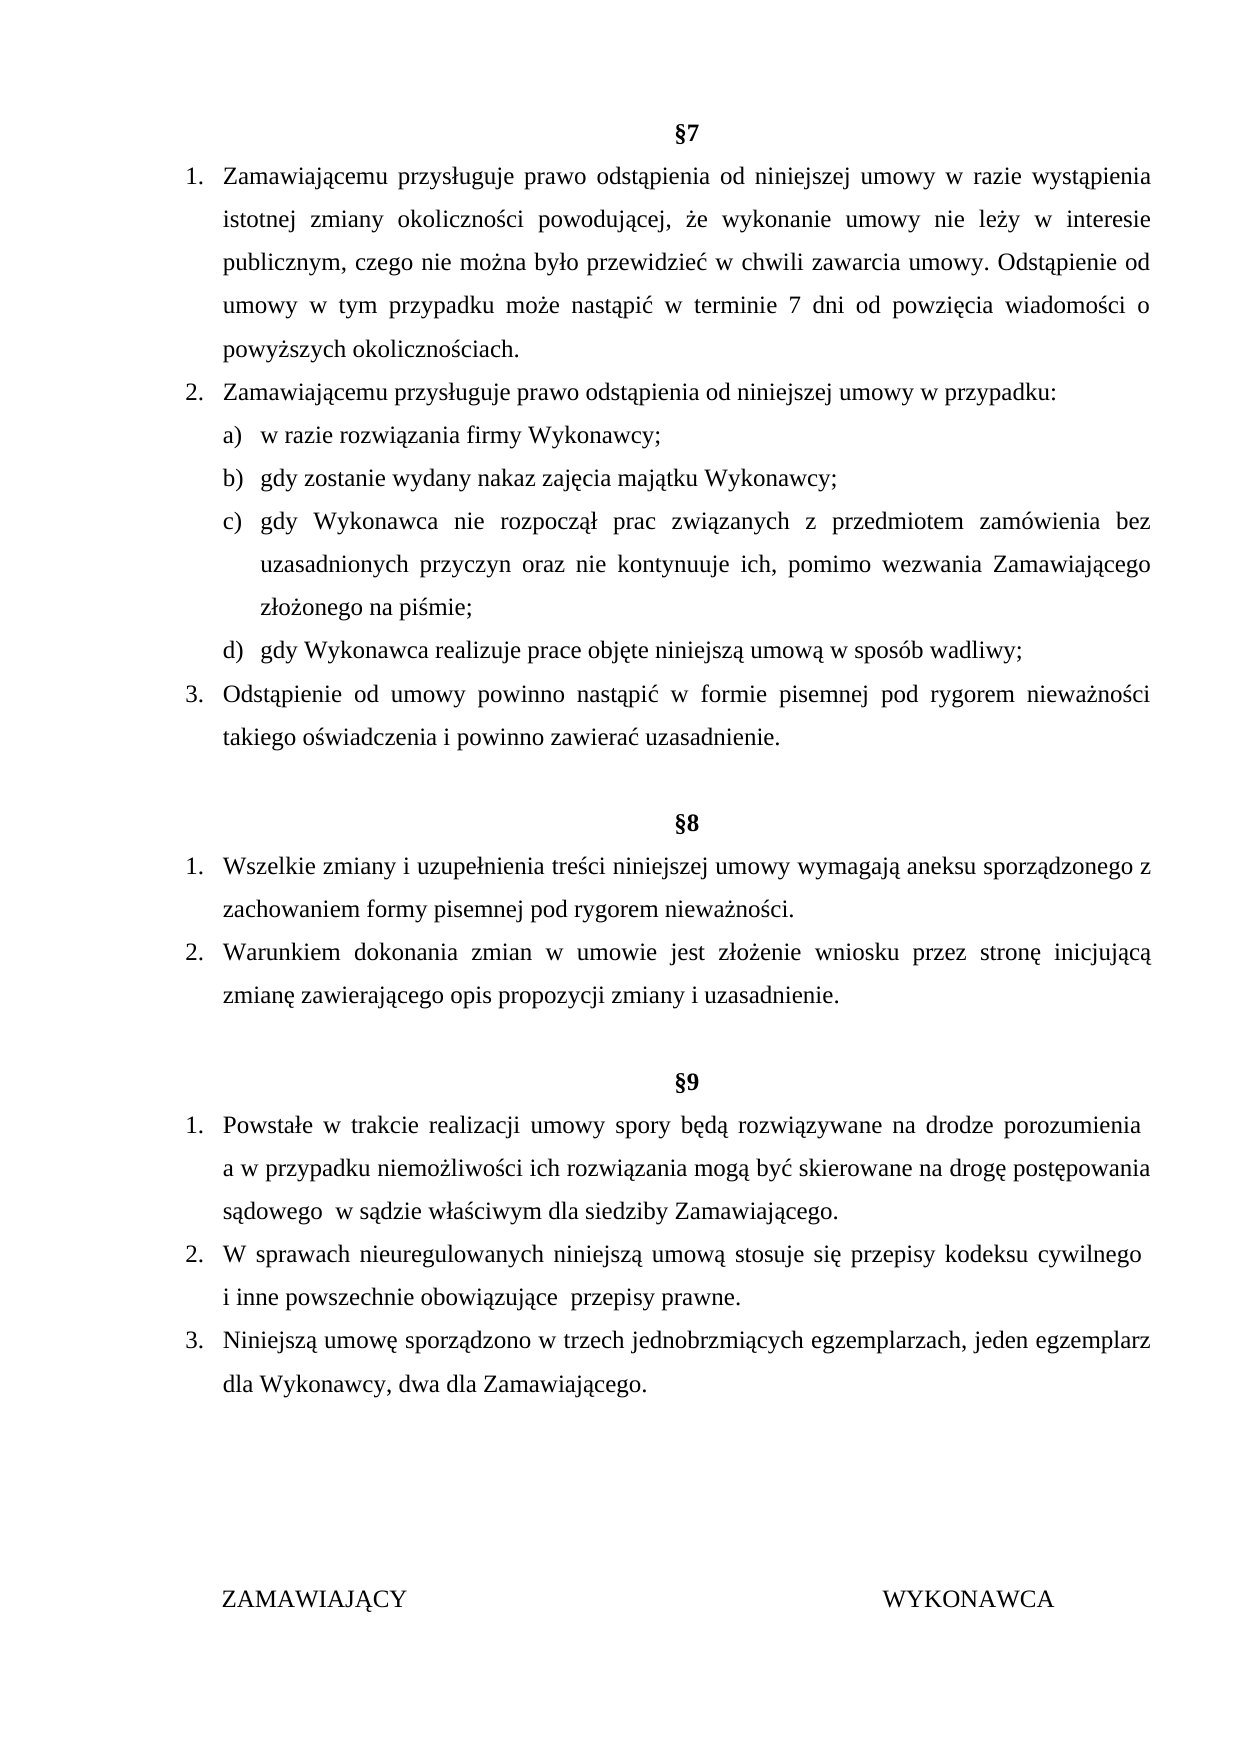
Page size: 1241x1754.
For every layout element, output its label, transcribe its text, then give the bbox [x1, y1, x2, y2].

list Zamawiającemu przysługuje prawo odstąpienia od niniejszej umowy w przypadku: [185, 377, 1152, 406]
list Warunkiem dokonania zmian w umowie jest złożenie wniosku przez stronę inicjującą zmianę zawierającego opis propozycji zmiany i uzasadnienie. [185, 937, 1152, 1009]
list Odstąpienie od umowy powinno nastąpić w formie pisemnej pod rygorem nieważności takiego oświadczenia i powinno zawierać uzasadnienie. [185, 679, 1152, 751]
list Niniejszą umowę sporządzono w trzech jednobrzmiących egzemplarzach, jeden egzemplarz dla Wykonawcy, dwa dla Zamawiającego. [185, 1326, 1152, 1397]
list Zamawiającemu przysługuje prawo odstąpienia od niniejszej umowy w razie wystąpienia istotnej zmiany okoliczności powodującej, że wykonanie umowy nie leży w interesie publicznym, czego nie można było przewidzieć w chwili zawarcia umowy. Odstąpienie od umowy w tym przypadku może nastąpić w terminie 7 dni od powzięcia wiadomości o powyższych okolicznościach. [185, 161, 1152, 362]
list Wszelkie zmiany i uzupełnienia treści niniejszej umowy wymagają aneksu sporządzonego z zachowaniem formy pisemnej pod rygorem nieważności. [185, 851, 1152, 923]
text ZAMAWIAJĄCY WYKONAWCA [148, 1584, 1152, 1613]
list W sprawach nieuregulowanych niniejszą umową stosuje się przepisy kodeksu cywilnego i inne powszechnie obowiązujące przepisy prawne. [185, 1239, 1152, 1311]
list Powstałe w trakcie realizacji umowy spory będą rozwiązywane na drodze porozumienia a w przypadku niemożliwości ich rozwiązania mogą być skierowane na drogę postępowania sądowego w sądzie właściwym dla siedziby Zamawiającego. [185, 1110, 1152, 1225]
text §9 [148, 1067, 1152, 1096]
list w razie rozwiązania firmy Wykonawcy; [223, 420, 1152, 449]
text §7 [148, 118, 1152, 147]
text §8 [148, 808, 1152, 837]
list gdy zostanie wydany nakaz zajęcia majątku Wykonawcy; [223, 463, 1152, 492]
list gdy Wykonawca realizuje prace objęte niniejszą umową w sposób wadliwy; [223, 636, 1152, 664]
list gdy Wykonawca nie rozpoczął prac związanych z przedmiotem zamówienia bez uzasadnionych przyczyn oraz nie kontynuuje ich, pomimo wezwania Zamawiającego złożonego na piśmie; [223, 506, 1152, 621]
